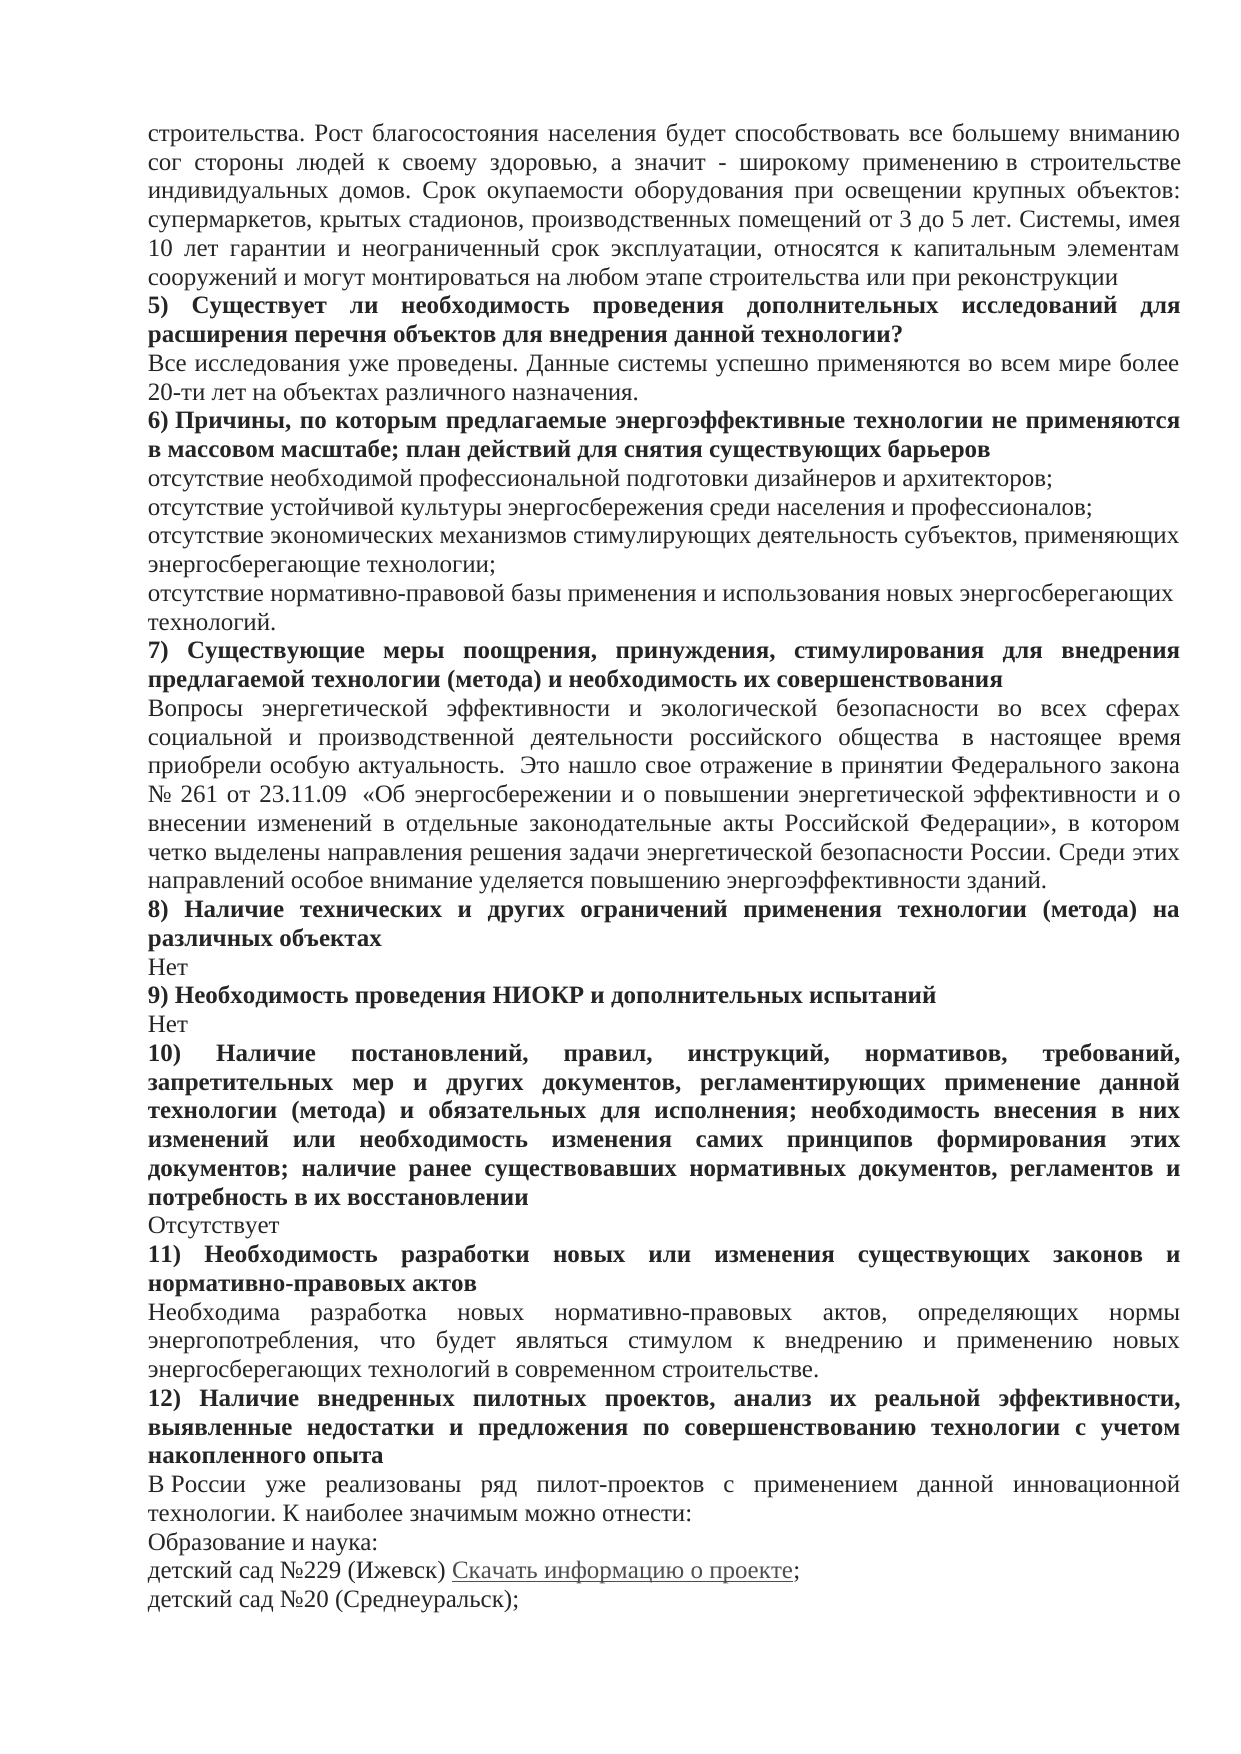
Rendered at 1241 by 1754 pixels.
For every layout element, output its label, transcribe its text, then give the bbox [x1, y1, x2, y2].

text 11) Необходимость разработки новых или изменения существующих законов и нормативно-правовых актов [148, 1239, 1181, 1297]
list отсутствие необходимой профессиональной подготовки дизайнеров и архитекторов; [110, 463, 1181, 492]
text 7) Существующие меры поощрения, принуждения, стимулирования для внедрения предлагаемой технологии (метода) и необходимость их совершенствования [148, 636, 1181, 693]
text 12) Наличие внедренных пилотных проектов, анализ их реальной эффективности, выявленные недостатки и предложения по совершенствованию технологии с учетом накопленного опыта [148, 1383, 1181, 1469]
text Образование и наука: [148, 1527, 1181, 1556]
text Нет [148, 952, 1181, 981]
text Необходима разработка новых нормативно-правовых актов, определяющих нормы энергопотребления, что будет являться стимулом к внедрению и применению новых энергосберегающих технологий в современном строительстве. [148, 1297, 1181, 1383]
text Все исследования уже проведены. Данные системы успешно применяются во всем мире более 20-ти лет на объектах различного назначения. [148, 348, 1181, 406]
text 6) Причины, по которым предлагаемые энергоэффективные технологии не применяются в массовом масштабе; план действий для снятия существующих барьеров [148, 406, 1181, 463]
list отсутствие нормативно-правовой базы применения и использования новых энергосберегающих технологий. [110, 578, 1181, 636]
text 10) Наличие постановлений, правил, инструкций, нормативов, требований, запретительных мер и других документов, регламентирующих применение данной технологии (метода) и обязательных для исполнения; необходимость внесения в них изменений или необходимость изменения самих принципов формирования этих документов; наличие ранее существовавших нормативных документов, регламентов и потребность в их восстановлении [148, 1038, 1181, 1211]
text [148, 118, 1181, 291]
list отсутствие экономических механизмов стимулирующих деятельность субъектов, применяющих энергосберегающие технологии; [110, 521, 1181, 578]
text 5) Существует ли необходимость проведения дополнительных исследований для расширения перечня объектов для внедрения данной технологии? [148, 291, 1181, 348]
text Отсутствует [148, 1211, 1181, 1239]
list отсутствие устойчивой культуры энергосбережения среди населения и профессионалов; [110, 492, 1181, 521]
text 9) Необходимость проведения НИОКР и дополнительных испытаний [148, 981, 1181, 1009]
list детский сад №229 (Ижевск) Скачать информацию о проекте; [110, 1556, 1181, 1584]
list детский сад №20 (Среднеуральск); [110, 1584, 1181, 1613]
text Вопросы энергетической эффективности и экологической безопасности во всех сферах социальной и производственной деятельности российского общества в настоящее время приобрели особую актуальность. Это нашло свое отражение в принятии Федерального закона № 261 от 23.11.09 «Об энергосбережении и о повышении энергетической эффективности и о внесении изменений в отдельные законодательные акты Российской Федерации», в котором четко выделены направления решения задачи энергетической безопасности России. Среди этих направлений особое внимание уделяется повышению энергоэффективности зданий. [148, 693, 1181, 894]
text В России уже реализованы ряд пилот-проектов с применением данной инновационной технологии. К наиболее значимым можно отнести: [148, 1469, 1181, 1527]
text 8) Наличие технических и других ограничений применения технологии (метода) на различных объектах [148, 894, 1181, 952]
text Нет [148, 1009, 1181, 1038]
